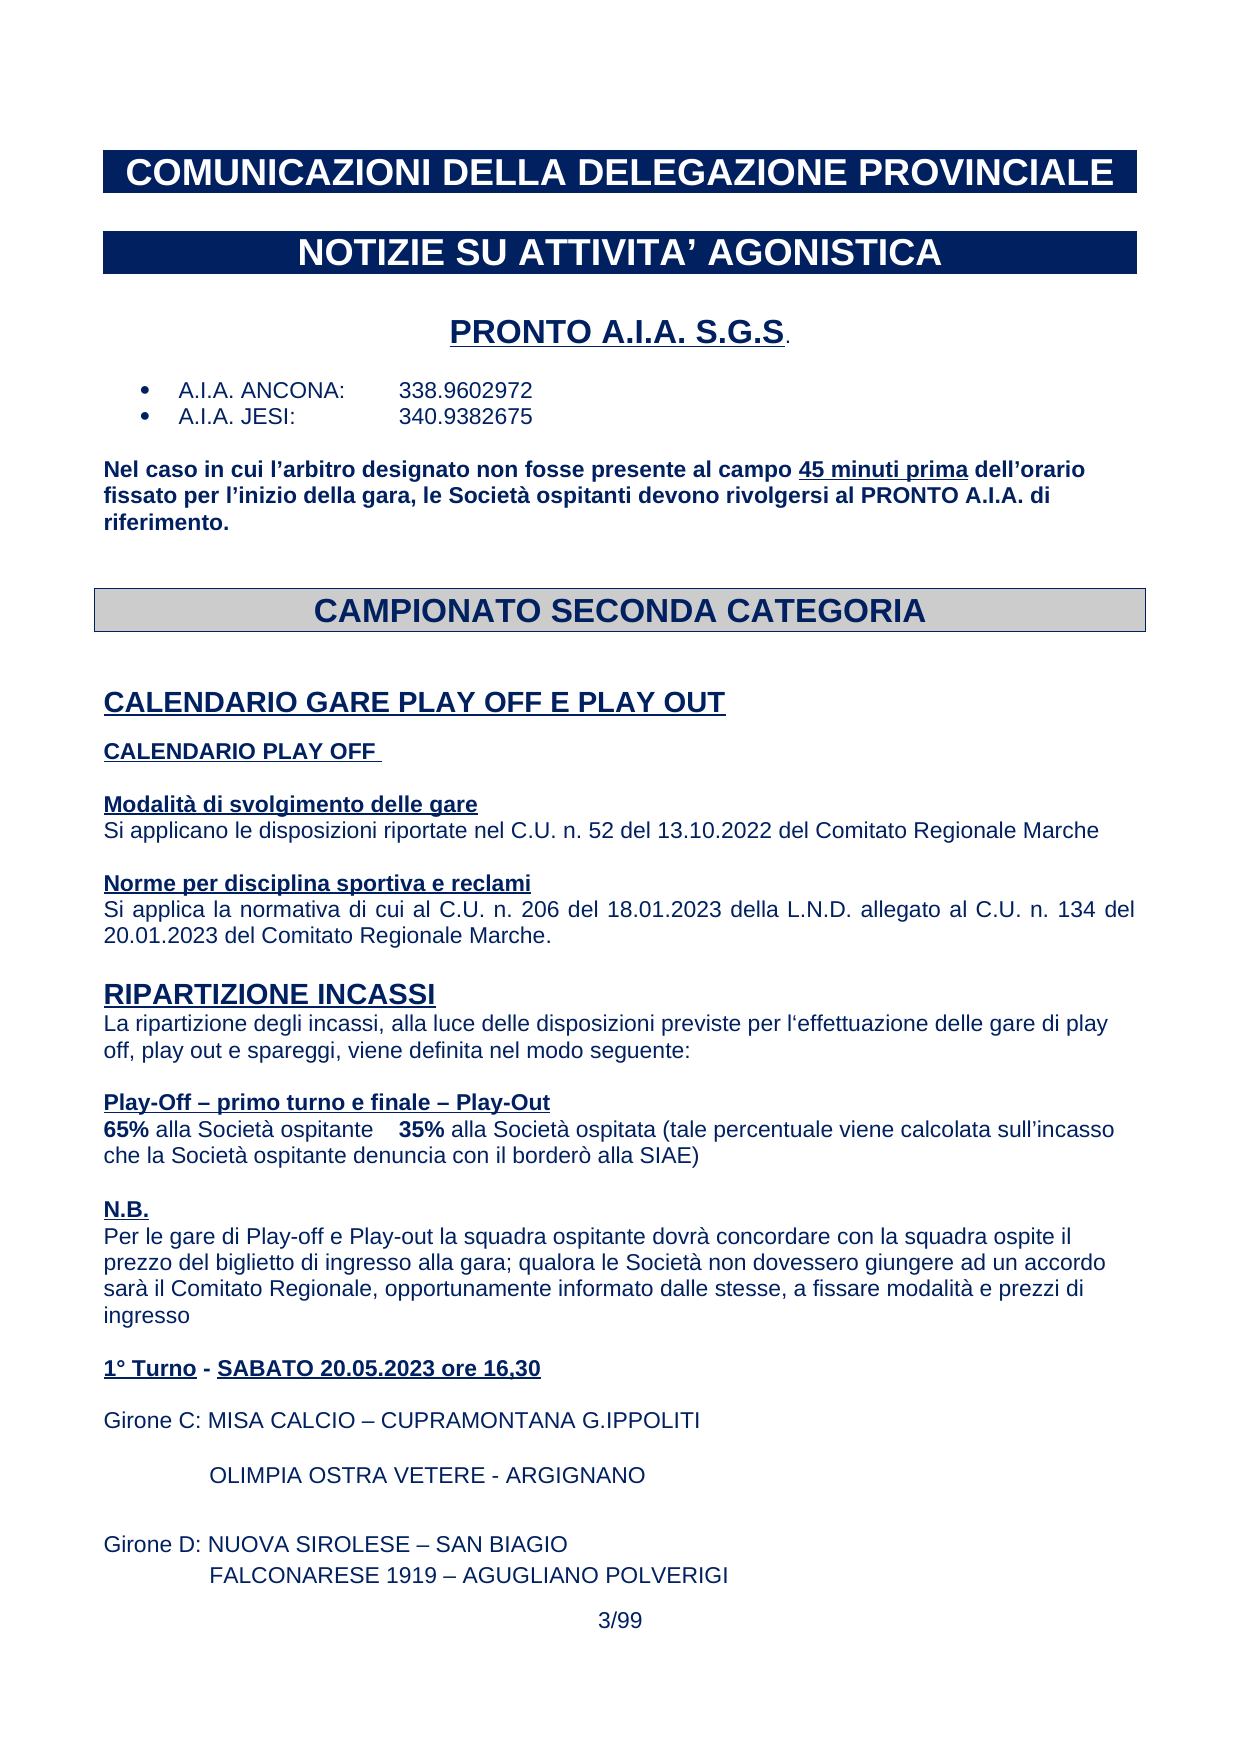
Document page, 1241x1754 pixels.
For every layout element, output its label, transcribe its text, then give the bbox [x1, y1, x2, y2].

text Modalità di svolgimento delle gare [103, 791, 1137, 817]
text Norme per disciplina sportiva e reclami [103, 869, 1137, 896]
text Si applica la normativa di cui al C.U. n. 206 del 18.01.2023 della L.N.D. allegato al C.U. n. 134 del 20.01.2023 del Comitato Regionale Marche. [103, 896, 1137, 949]
text Nel caso in cui l’arbitro designato non fosse presente al campo 45 minuti prima dell’orario fissato per l’inizio della gara, le Società ospitanti devono rivolgersi al PRONTO A.I.A. di riferimento. [103, 456, 1137, 535]
list A.I.A. ANCONA: 338.9602972 [141, 377, 1137, 403]
text La ripartizione degli incassi, alla luce delle disposizioni previste per l‘effettuazione delle gare di play off, play out e spareggi, viene definita nel modo seguente: [103, 1010, 1137, 1063]
text 65% alla Società ospitante 35% alla Società ospitata (tale percentuale viene calcolata sull’incasso che la Società ospitante denuncia con il borderò alla SIAE) [103, 1116, 1137, 1168]
text Play-Off – primo turno e finale – Play-Out [103, 1089, 1137, 1116]
text OLIMPIA OSTRA VETERE - ARGIGNANO [103, 1462, 1137, 1488]
text Girone C: MISA CALCIO – CUPRAMONTANA G.IPPOLITI [103, 1407, 1137, 1433]
text FALCONARESE 1919 – AGUGLIANO POLVERIGI [103, 1562, 1137, 1588]
text Girone D: NUOVA SIROLESE – SAN BIAGIO [103, 1531, 1137, 1557]
text PRONTO A.I.A. S.G.S. [103, 312, 1137, 351]
text CALENDARIO PLAY OFF [103, 738, 1137, 764]
text Per le gare di Play-off e Play-out la squadra ospitante dovrà concordare con la squadra ospite il prezzo del biglietto di ingresso alla gara; qualora le Società non dovessero giungere ad un accordo sarà il Comitato Regionale, opportunamente informato dalle stesse, a fissare modalità e prezzi di ingresso [103, 1223, 1137, 1328]
text NOTIZIE SU ATTIVITA’ AGONISTICA [103, 231, 1137, 274]
text COMUNICAZIONI DELLA DELEGAZIONE PROVINCIALE [103, 150, 1137, 193]
text RIPARTIZIONE INCASSI [103, 977, 1137, 1010]
text CALENDARIO GARE PLAY OFF E PLAY OUT [103, 685, 1137, 719]
text CAMPIONATO SECONDA CATEGORIA [95, 589, 1145, 631]
text N.B. [103, 1196, 1137, 1223]
text 1° Turno - SABATO 20.05.2023 ore 16,30 [103, 1354, 1137, 1381]
text Si applicano le disposizioni riportate nel C.U. n. 52 del 13.10.2022 del Comitato Regionale Marche [103, 817, 1137, 843]
list A.I.A. JESI: 340.9382675 [141, 403, 1137, 429]
